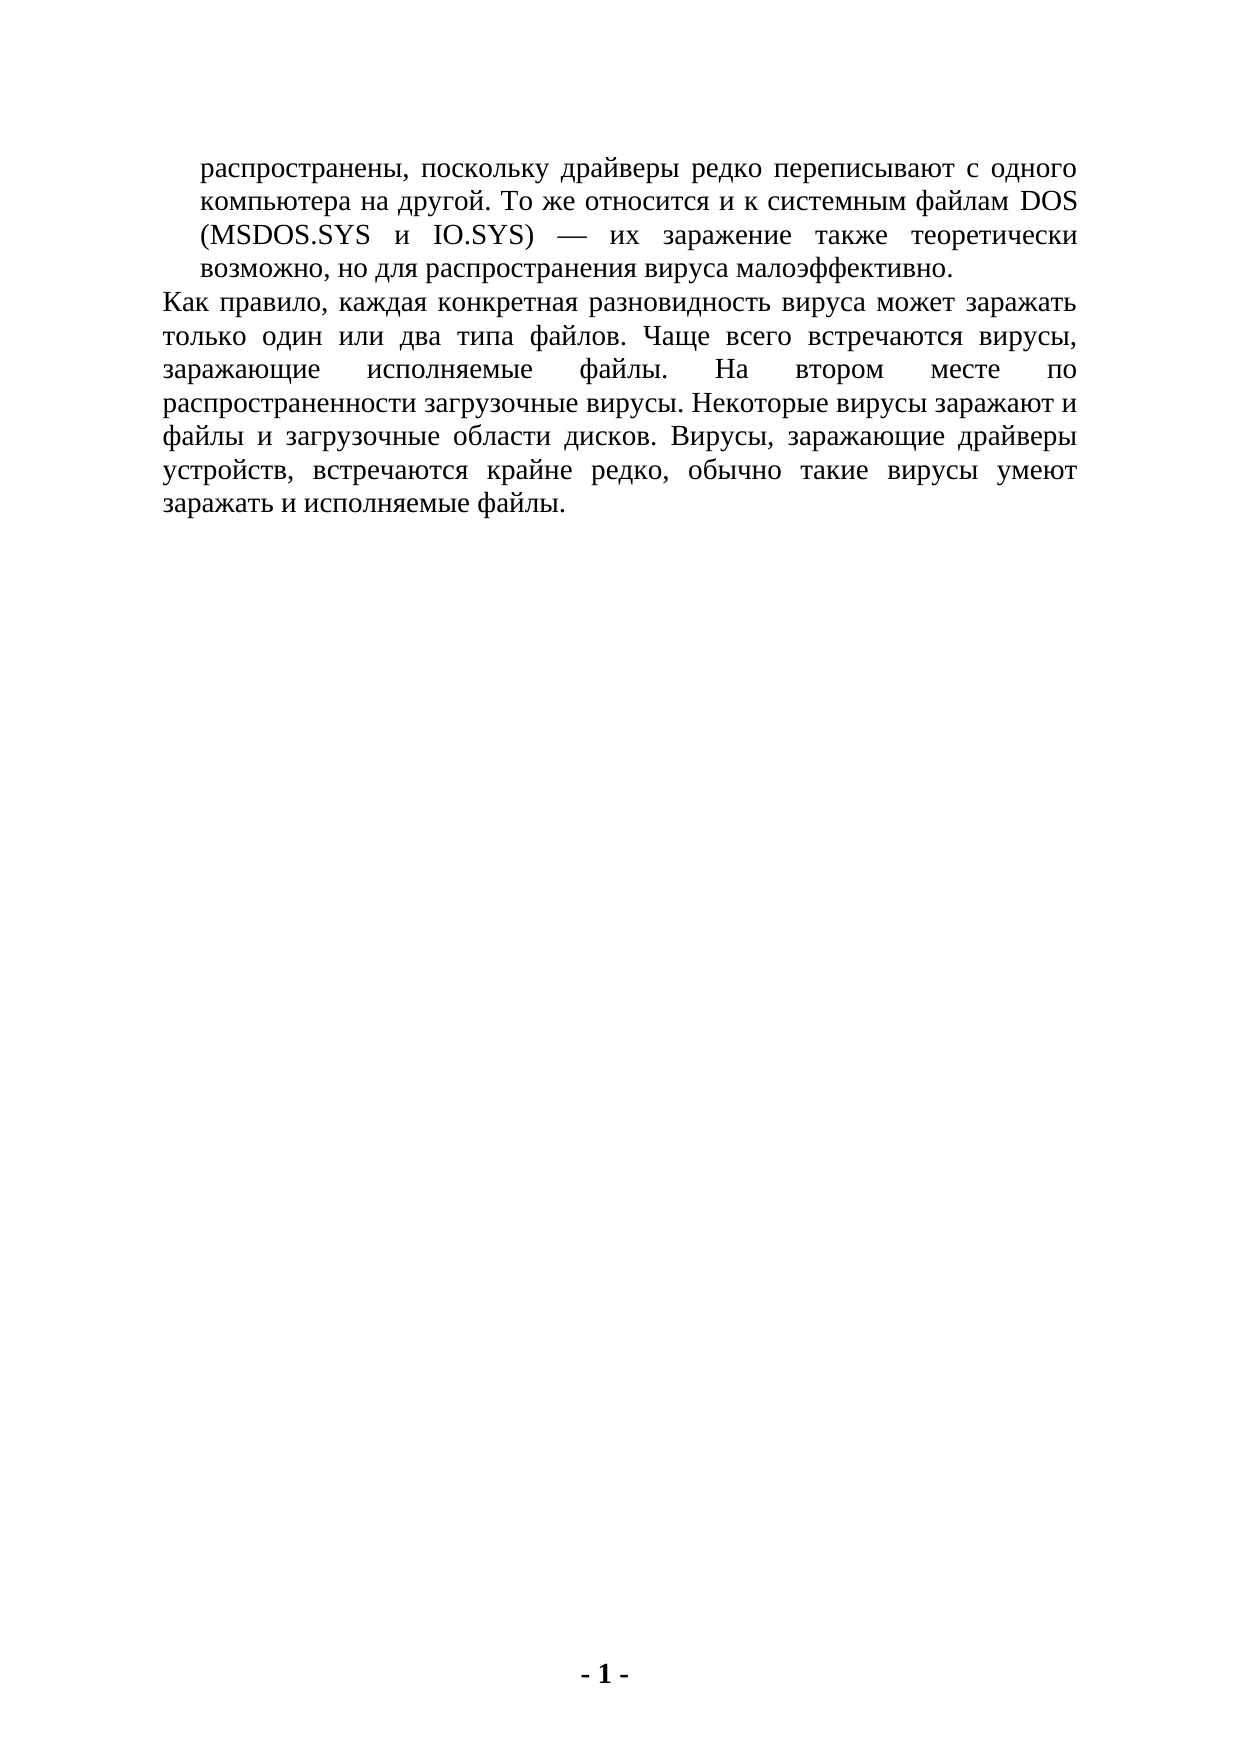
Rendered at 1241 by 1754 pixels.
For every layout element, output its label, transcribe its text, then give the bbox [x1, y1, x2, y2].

text Как правило, каждая конкретная разновидность вируса может заражать только один или два типа файлов. Чаще всего встречаются вирусы, заражающие исполняемые файлы. На втором месте по распространенности загрузочные вирусы. Некоторые вирусы заражают и файлы и загрузочные области дисков. Вирусы, заражающие драйверы устройств, встречаются крайне редко, обычно такие вирусы умеют заражать и исполняемые файлы. [162, 284, 1078, 519]
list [162, 150, 1078, 284]
